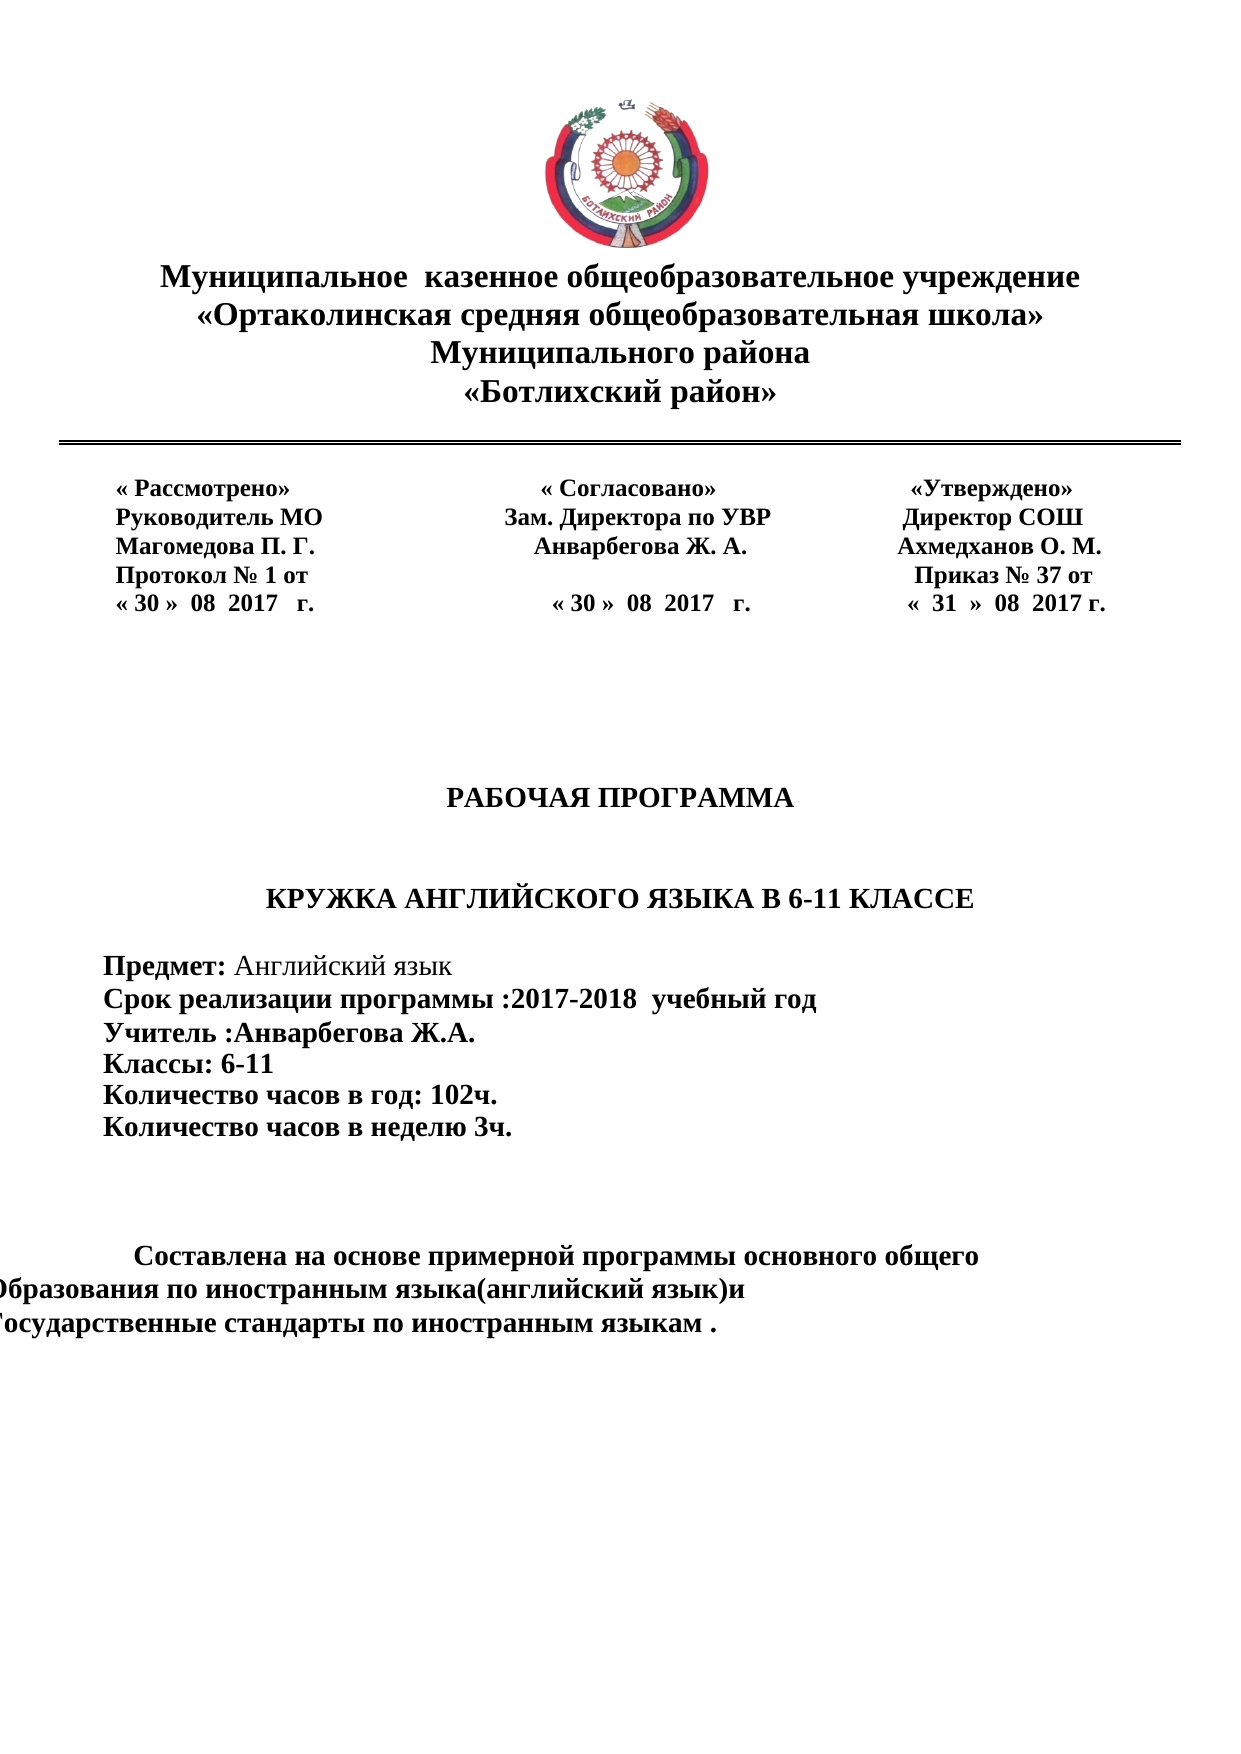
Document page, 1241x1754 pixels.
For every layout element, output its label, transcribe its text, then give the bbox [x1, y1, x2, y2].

text Образования по иностранным языка(английский язык)и [0, 1272, 1181, 1305]
title «Ботлихский район» [59, 371, 1181, 409]
text Составлена на основе примерной программы основного общего [0, 1238, 1181, 1272]
text « 30 » 08 2017 г. « 30 » 08 2017 г. « 31 » 08 2017 г. [59, 588, 1181, 617]
text Государственные стандарты по иностранным языкам . [0, 1305, 1181, 1339]
text Классы: 6-11 [59, 1048, 1238, 1080]
text Магомедова П. Г. Анварбегова Ж. А. Ахмедханов О. М. [59, 531, 1181, 560]
title Муниципальное казенное общеобразовательное учреждение «Ортаколинская средняя общеобразовательная школа» [59, 256, 1181, 333]
text РАБОЧАЯ ПРОГРАММА [59, 780, 1181, 814]
title Муниципального района [59, 333, 1181, 371]
text КРУЖКА АНГЛИЙСКОГО ЯЗЫКА В 6-11 КЛАССЕ [59, 881, 1181, 914]
text Руководитель МО Зам. Директора по УВР Директор СОШ [59, 502, 1181, 531]
text « Рассмотрено» « Согласовано» «Утверждено» [59, 473, 1181, 502]
text Количество часов в год: 102ч. [59, 1080, 1238, 1111]
text Предмет: Английский язык [59, 948, 1181, 981]
text Количество часов в неделю 3ч. [59, 1111, 1238, 1142]
text Протокол № 1 от Приказ № 37 от [59, 560, 1181, 588]
text Срок реализации программы :2017-2018 учебный год [59, 981, 1181, 1015]
text Учитель :Анварбегова Ж.А. [59, 1015, 1181, 1048]
picture [541, 90, 711, 256]
